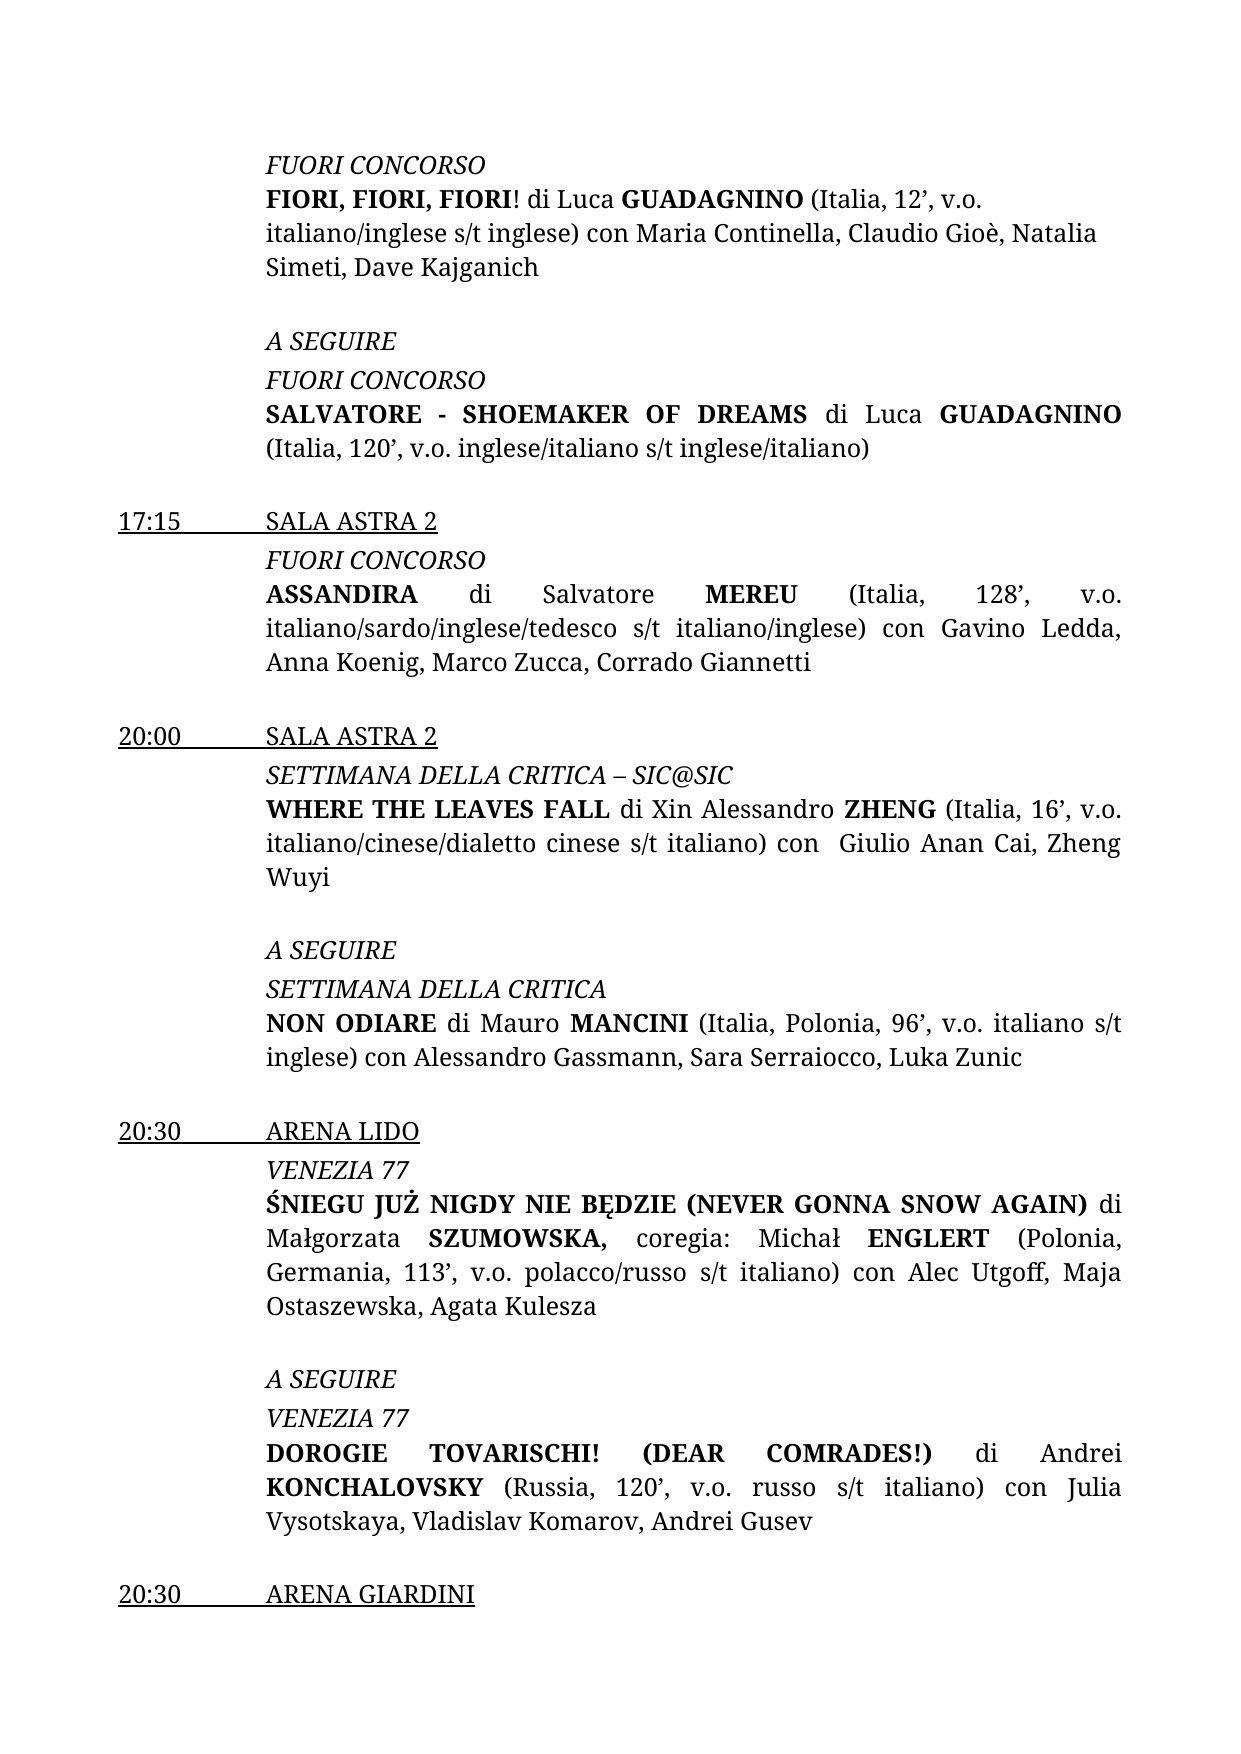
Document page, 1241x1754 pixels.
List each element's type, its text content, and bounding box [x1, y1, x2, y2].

text 20:00 SALA ASTRA 2 [118, 718, 1122, 752]
text FIORI, FIORI, FIORI! di Luca GUADAGNINO (Italia, 12’, v.o. italiano/inglese s/t inglese) con Maria Continella, Claudio Gioè, Natalia Simeti, Dave Kajganich [266, 182, 1122, 284]
text VENEZIA 77 [192, 1152, 1122, 1187]
text VENEZIA 77 [192, 1401, 1122, 1435]
text NON ODIARE di Mauro MANCINI (Italia, Polonia, 96’, v.o. italiano s/t inglese) con Alessandro Gassmann, Sara Serraiocco, Luka Zunic [266, 1006, 1122, 1074]
text FUORI CONCORSO [266, 362, 1122, 396]
text FUORI CONCORSO [266, 148, 1122, 182]
text A SEGUIRE [266, 1362, 1122, 1396]
text SALVATORE - SHOEMAKER OF DREAMS di Luca GUADAGNINO (Italia, 120’, v.o. inglese/italiano s/t inglese/italiano) [266, 396, 1122, 464]
text FUORI CONCORSO [266, 543, 1122, 577]
text WHERE THE LEAVES FALL di Xin Alessandro ZHENG (Italia, 16’, v.o. italiano/cinese/dialetto cinese s/t italiano) con Giulio Anan Cai, Zheng Wuyi [266, 791, 1122, 894]
text 20:30 ARENA GIARDINI [118, 1577, 1122, 1611]
text A SEGUIRE [266, 933, 1122, 967]
text 20:30 ARENA LIDO [118, 1113, 1122, 1147]
text ASSANDIRA di Salvatore MEREU (Italia, 128’, v.o. italiano/sardo/inglese/tedesco s/t italiano/inglese) con Gavino Ledda, Anna Koenig, Marco Zucca, Corrado Giannetti [266, 577, 1122, 679]
text 17:15 SALA ASTRA 2 [118, 504, 1122, 538]
text SETTIMANA DELLA CRITICA – SIC@SIC [266, 757, 1122, 791]
text A SEGUIRE [266, 323, 1122, 357]
text SETTIMANA DELLA CRITICA [266, 972, 1122, 1006]
